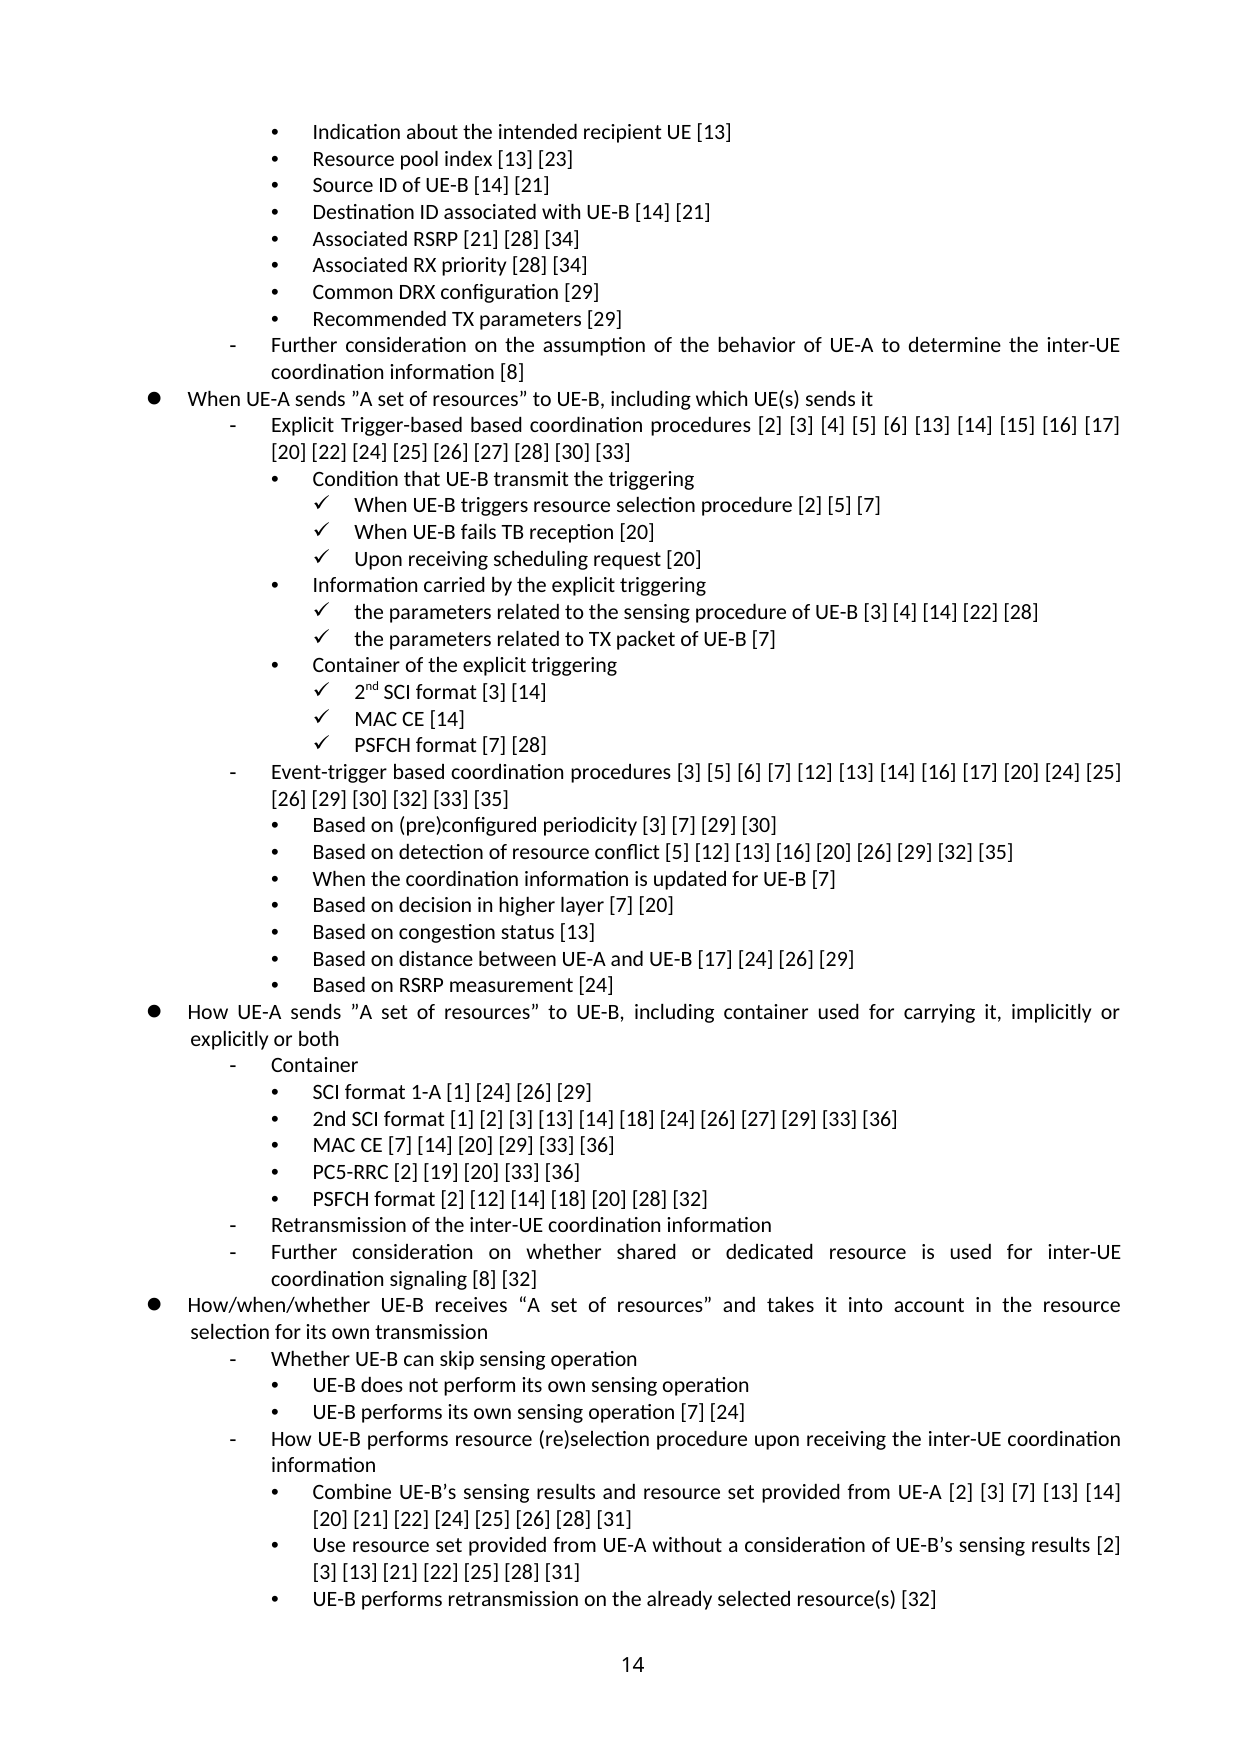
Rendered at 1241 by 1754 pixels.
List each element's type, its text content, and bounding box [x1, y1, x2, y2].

list Indication about the intended recipient UE [13] [271, 118, 1122, 145]
list PC5-RRC [2] [19] [20] [33] [36] [271, 1158, 1122, 1185]
list Container of the explicit triggering [271, 651, 1122, 678]
list UE-B does not perform its own sensing operation [271, 1371, 1122, 1398]
list Explicit Trigger-based based coordination procedures [2] [3] [4] [5] [6] [13] [14] [15] [16] [17] [20] [22] [24] [25] [26] [27] [28] [30] [33] [229, 411, 1122, 465]
list UE-B performs retransmission on the already selected resource(s) [32] [271, 1585, 1122, 1611]
list Event-trigger based coordination procedures [3] [5] [6] [7] [12] [13] [14] [16] [17] [20] [24] [25] [26] [29] [30] [32] [33] [35] [229, 758, 1122, 811]
list Whether UE-B can skip sensing operation [229, 1345, 1122, 1371]
list SCI format 1-A [1] [24] [26] [29] [271, 1078, 1122, 1105]
list Associated RSRP [21] [28] [34] [271, 225, 1122, 251]
list Source ID of UE-B [14] [21] [271, 171, 1122, 198]
list Based on congestion status [13] [271, 918, 1122, 945]
list Further consideration on the assumption of the behavior of UE-A to determine the inter-UE coordination information [8] [229, 331, 1122, 385]
list Further consideration on whether shared or dedicated resource is used for inter-UE coordination signaling [8] [32] [229, 1238, 1122, 1291]
list How UE-A sends ”A set of resources” to UE-B, including container used for carrying it, implicitly or explicitly or both [146, 998, 1122, 1051]
list Based on RSRP measurement [24] [271, 971, 1122, 998]
list Common DRX configuration [29] [271, 278, 1122, 305]
list How/when/whether UE-B receives “A set of resources” and takes it into account in the resource selection for its own transmission [146, 1291, 1122, 1345]
list PSFCH format [2] [12] [14] [18] [20] [28] [32] [271, 1185, 1122, 1211]
list Based on distance between UE-A and UE-B [17] [24] [26] [29] [271, 945, 1122, 971]
list When UE-A sends ”A set of resources” to UE-B, including which UE(s) sends it [146, 385, 1122, 411]
list UE-B performs its own sensing operation [7] [24] [271, 1398, 1122, 1425]
list Destination ID associated with UE-B [14] [21] [271, 198, 1122, 225]
list PSFCH format [7] [28] [312, 731, 1122, 758]
list the parameters related to TX packet of UE-B [7] [312, 625, 1122, 651]
list Associated RX priority [28] [34] [271, 251, 1122, 278]
list MAC CE [14] [312, 705, 1122, 731]
list Information carried by the explicit triggering [271, 571, 1122, 598]
list MAC CE [7] [14] [20] [29] [33] [36] [271, 1131, 1122, 1158]
list Combine UE-B’s sensing results and resource set provided from UE-A [2] [3] [7] [13] [14] [20] [21] [22] [24] [25] [26] [28] [31] [271, 1478, 1122, 1531]
list When UE-B fails TB reception [20] [312, 518, 1122, 545]
list Based on (pre)configured periodicity [3] [7] [29] [30] [271, 811, 1122, 838]
list Container [229, 1051, 1122, 1078]
list How UE-B performs resource (re)selection procedure upon receiving the inter-UE coordination information [229, 1425, 1122, 1478]
list Based on detection of resource conflict [5] [12] [13] [16] [20] [26] [29] [32] [35] [271, 838, 1122, 865]
list Based on decision in higher layer [7] [20] [271, 891, 1122, 918]
list Condition that UE-B transmit the triggering [271, 465, 1122, 491]
list Upon receiving scheduling request [20] [312, 545, 1122, 571]
list Retransmission of the inter-UE coordination information [229, 1211, 1122, 1238]
list Use resource set provided from UE-A without a consideration of UE-B’s sensing results [2] [3] [13] [21] [22] [25] [28] [31] [271, 1531, 1122, 1585]
list When UE-B triggers resource selection procedure [2] [5] [7] [312, 491, 1122, 518]
list 2nd SCI format [3] [14] [312, 678, 1122, 705]
list Resource pool index [13] [23] [271, 145, 1122, 171]
list the parameters related to the sensing procedure of UE-B [3] [4] [14] [22] [28] [312, 598, 1122, 625]
list Recommended TX parameters [29] [271, 305, 1122, 331]
list When the coordination information is updated for UE-B [7] [271, 865, 1122, 891]
list 2nd SCI format [1] [2] [3] [13] [14] [18] [24] [26] [27] [29] [33] [36] [271, 1105, 1122, 1131]
